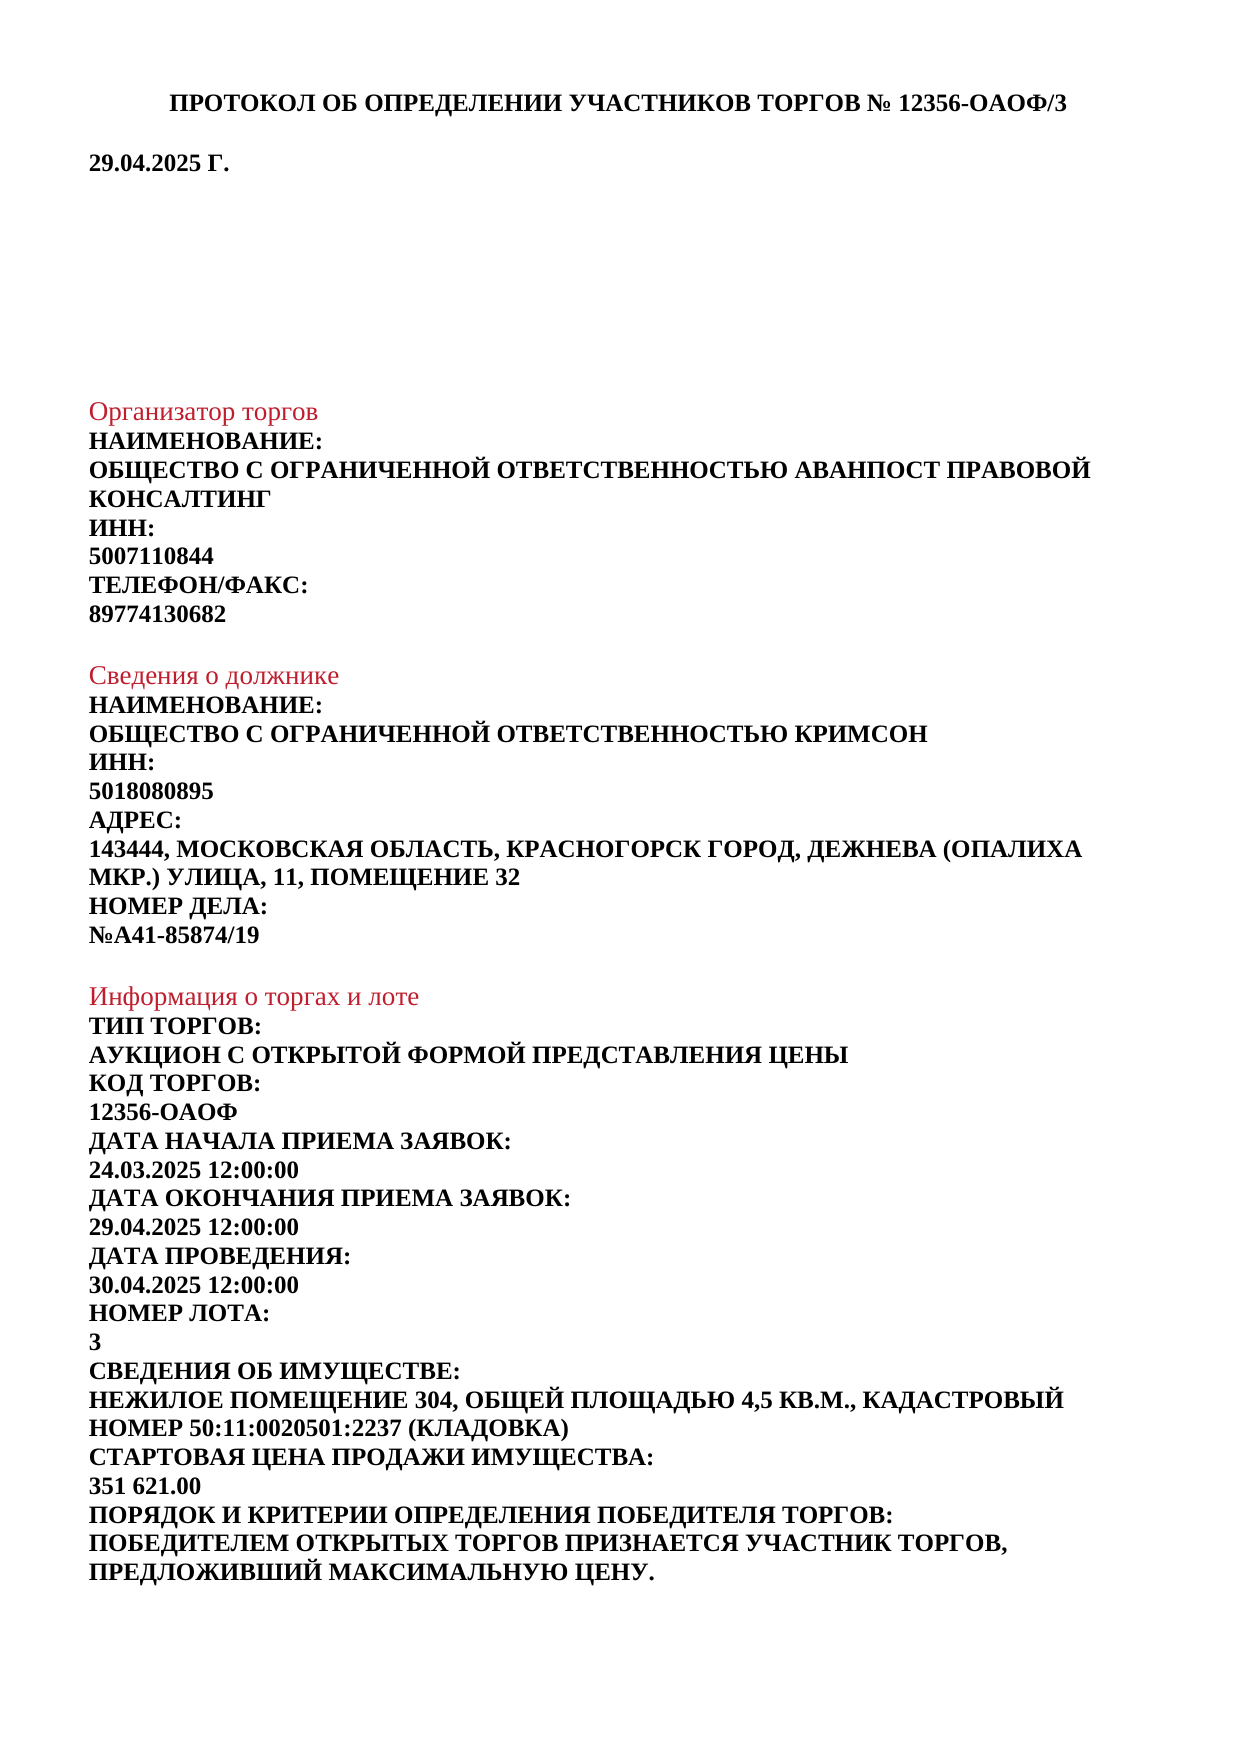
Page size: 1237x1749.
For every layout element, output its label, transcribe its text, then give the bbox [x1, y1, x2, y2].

text ПРОТОКОЛ ОБ ОПРЕДЕЛЕНИИ УЧАСТНИКОВ ТОРГОВ № 12356-ОАОФ/3 [88, 88, 1148, 117]
